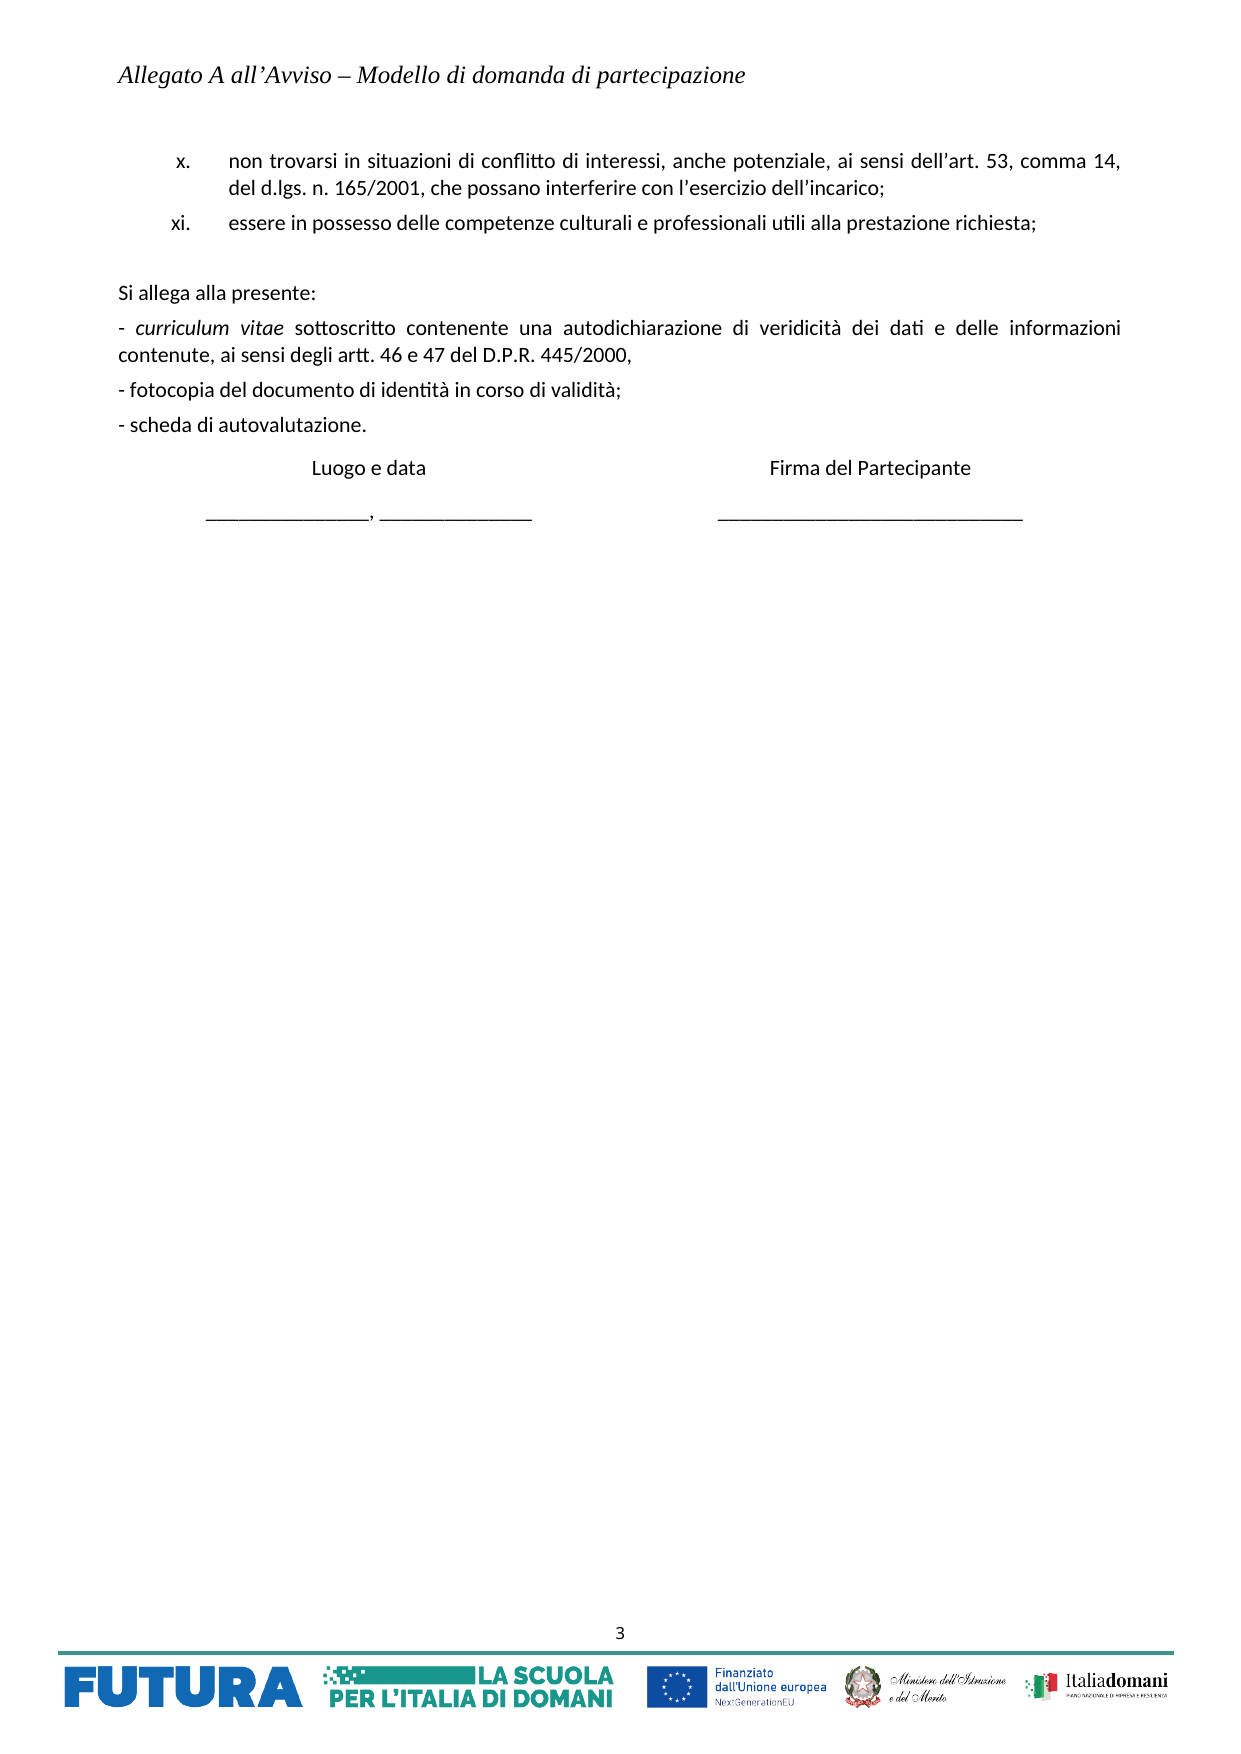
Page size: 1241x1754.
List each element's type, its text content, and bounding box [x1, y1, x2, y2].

list non trovarsi in situazioni di conflitto di interessi, anche potenziale, ai sensi dell’art. 53, comma 14, del d.lgs. n. 165/2001, che possano interferire con l’esercizio dell’incarico; [191, 148, 1122, 201]
table_cell ____________________________ [620, 489, 1121, 533]
text - scheda di autovalutazione. [118, 411, 1122, 438]
text - fotocopia del documento di identità in corso di validità; [118, 376, 1122, 403]
table_header Firma del Partecipante [620, 446, 1121, 489]
text - curriculum vitae sottoscritto contenente una autodichiarazione di veridicità dei dati e delle informazioni contenute, ai sensi degli artt. 46 e 47 del D.P.R. 445/2000, [118, 314, 1122, 368]
list essere in possesso delle competenze culturali e professionali utili alla prestazione richiesta; [191, 209, 1122, 236]
table_cell _______________, ______________ [118, 489, 619, 533]
picture [62, 1663, 1170, 1711]
text Si allega alla presente: [118, 279, 1122, 306]
table_header Luogo e data [118, 446, 619, 489]
